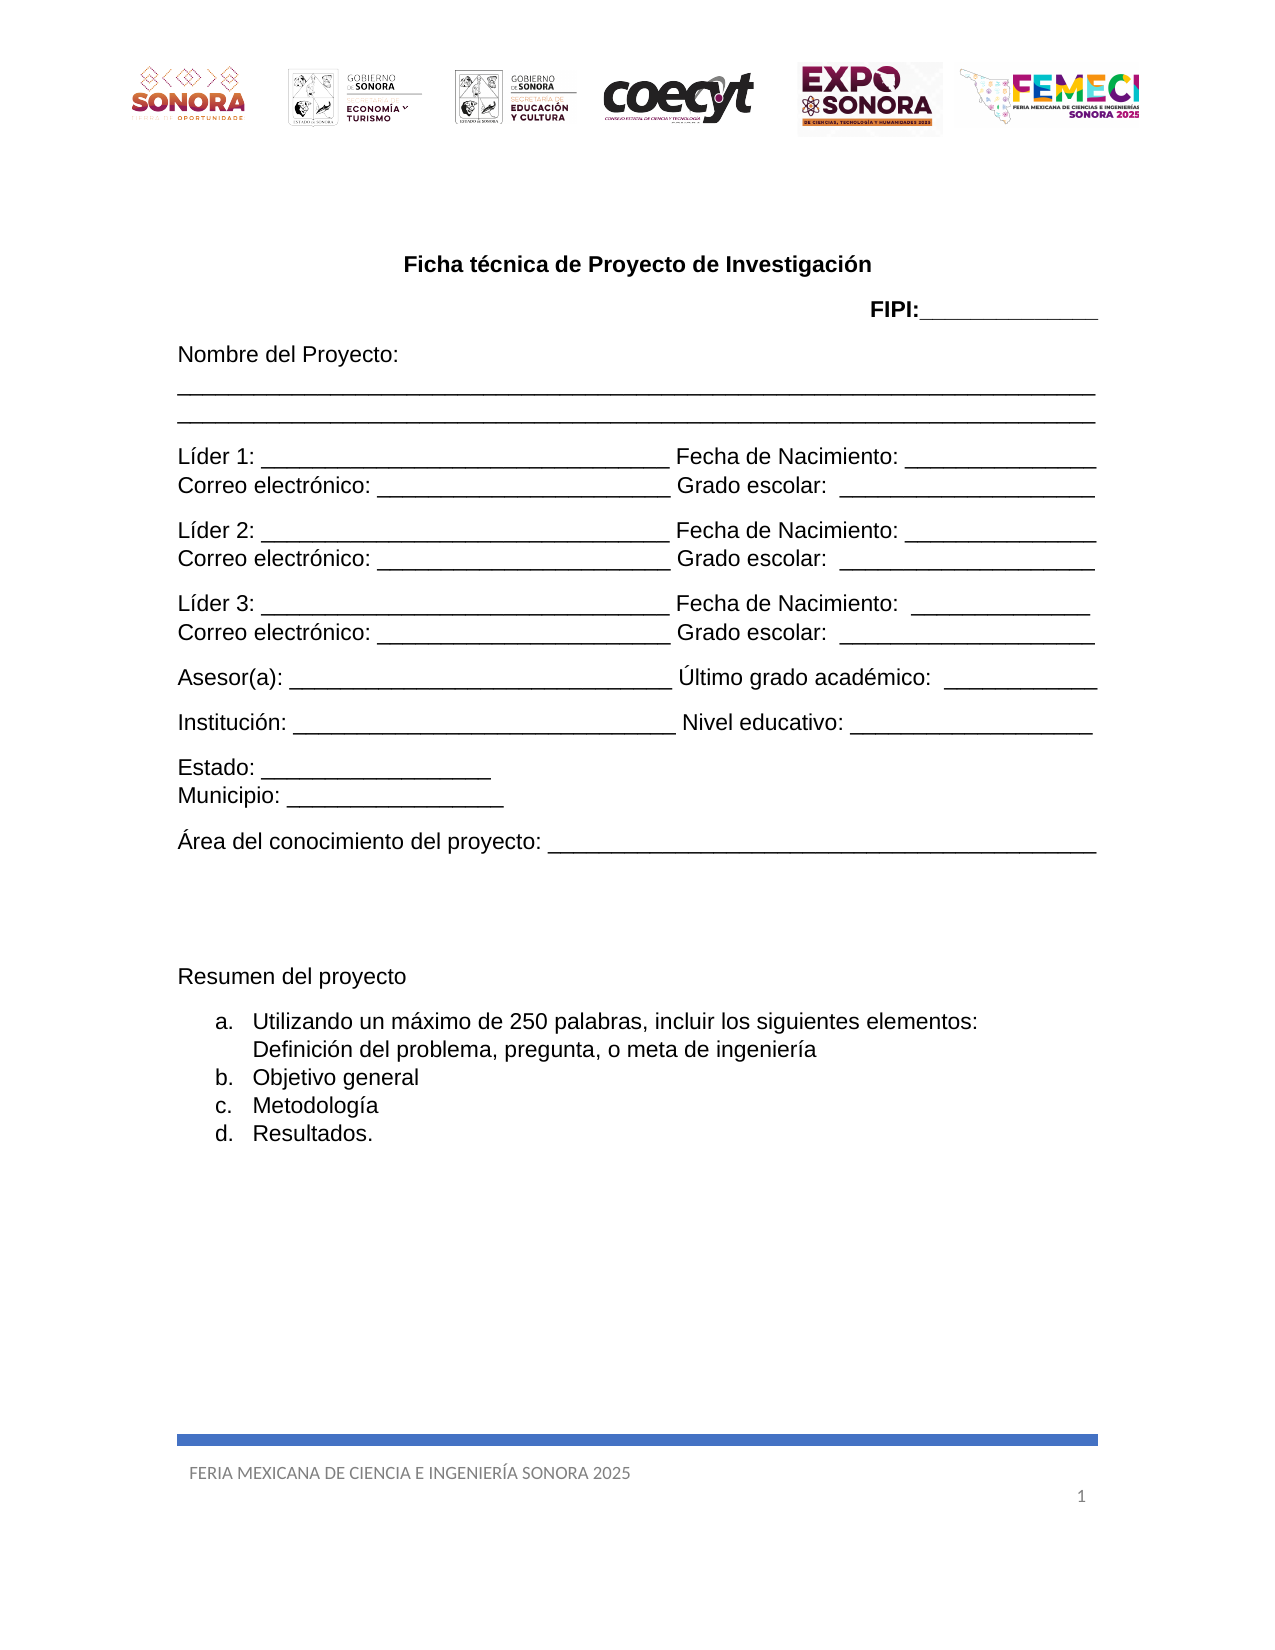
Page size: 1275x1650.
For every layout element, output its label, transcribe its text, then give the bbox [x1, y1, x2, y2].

list Objetivo general [215, 1064, 1098, 1090]
text Resumen del proyecto [177, 963, 1098, 989]
picture [455, 70, 577, 124]
text Área del conocimiento del proyecto: ___________________________________________ [177, 828, 1098, 854]
text Líder 1: ________________________________ Fecha de Nacimiento: _______________ Correo electrónico: _______________________ Grado escolar: ____________________ [177, 443, 1098, 498]
text FIPI:______________ [177, 296, 1098, 322]
picture [797, 62, 943, 137]
text Estado: __________________ Municipio: _________________ [177, 754, 1098, 809]
list Resultados. [215, 1120, 1098, 1146]
text Institución: ______________________________ Nivel educativo: ___________________ [177, 709, 1098, 735]
picture [954, 62, 1139, 128]
text Asesor(a): ______________________________ Último grado académico: ____________ [177, 664, 1098, 690]
picture [281, 64, 423, 127]
text Líder 2: ________________________________ Fecha de Nacimiento: _______________ Correo electrónico: _______________________ Grado escolar: ____________________ [177, 517, 1098, 572]
list Utilizando un máximo de 250 palabras, incluir los siguientes elementos: Definición del problema, pregunta, o meta de ingeniería [215, 1008, 1098, 1062]
text Ficha técnica de Proyecto de Investigación [177, 251, 1098, 277]
list Metodología [215, 1092, 1098, 1118]
picture [131, 66, 245, 120]
text Líder 3: ________________________________ Fecha de Nacimiento: ______________ Correo electrónico: _______________________ Grado escolar: ____________________ [177, 590, 1098, 645]
picture [603, 72, 754, 123]
text Nombre del Proyecto: ________________________________________________________________________________________________________________________________________________ [177, 341, 1098, 424]
